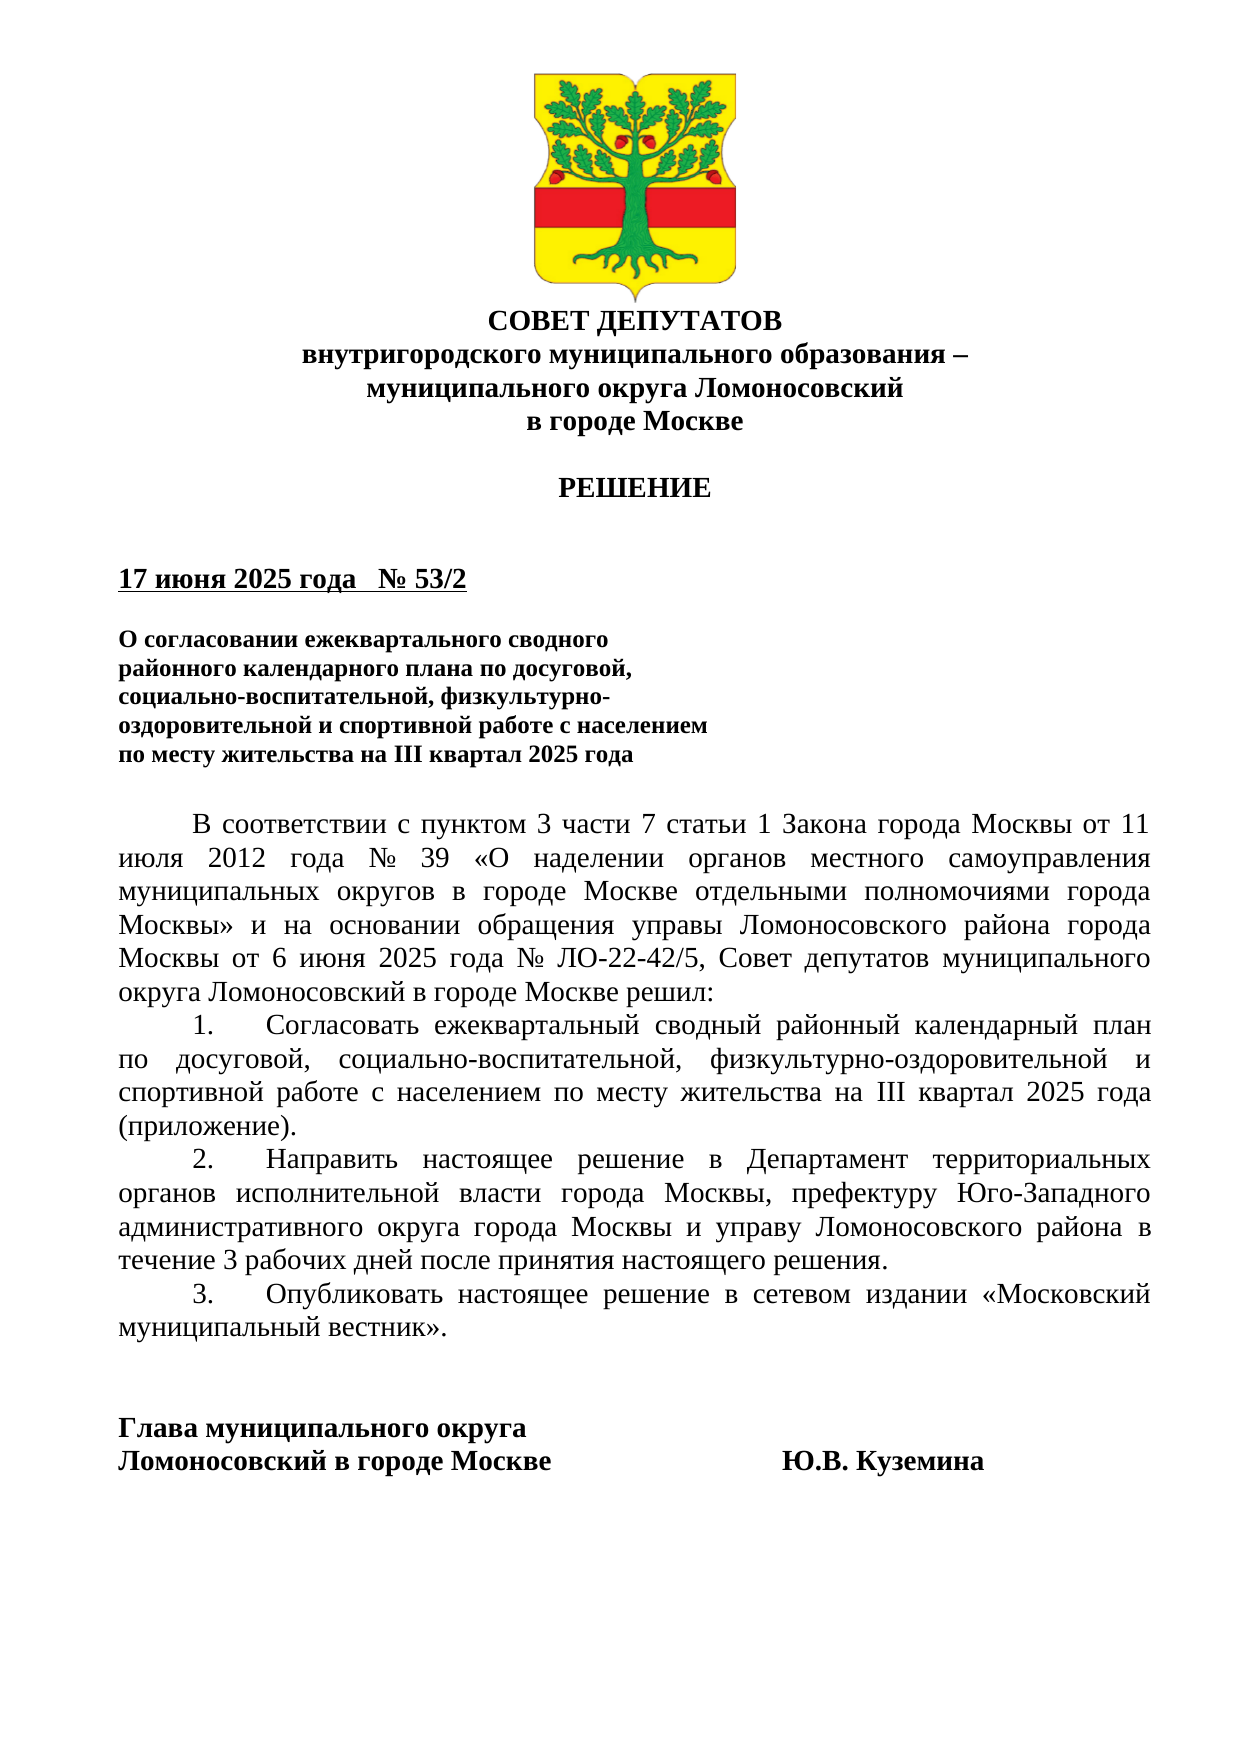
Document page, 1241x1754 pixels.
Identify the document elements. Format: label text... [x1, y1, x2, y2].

picture [533, 73, 737, 303]
text Глава муниципального округа [118, 1410, 1152, 1443]
subtitle В соответствии с пунктом 3 части 7 статьи 1 Закона города Москвы от 11 июля 2012 года № 39 «О наделении органов местного самоуправления муниципальных округов в городе Москве отдельными полномочиями города Москвы» и на основании обращения управы Ломоносовского района города Москвы от 6 июня 2025 года № ЛО-22-42/5, Совет депутатов муниципального округа Ломоносовский в городе Москве решил: [118, 806, 1152, 1007]
text в городе Москве [118, 403, 1152, 437]
text внутригородского муниципального образования – [118, 336, 1152, 370]
list Согласовать ежеквартальный сводный районный календарный план по досуговой, социально-воспитательной, физкультурно-оздоровительной и спортивной работе с населением по месту жительства на III квартал 2025 года (приложение). [118, 1007, 1152, 1142]
text муниципального округа Ломоносовский [118, 370, 1152, 403]
list Опубликовать настоящее решение в сетевом издании «Московский муниципальный вестник». [118, 1276, 1152, 1343]
text О согласовании ежеквартального сводного районного календарного плана по досуговой, социально-воспитательной, физкультурно-оздоровительной и спортивной работе с населением по месту жительства на III квартал 2025 года [118, 624, 709, 768]
text РЕШЕНИЕ [118, 471, 1152, 504]
text СОВЕТ ДЕПУТАТОВ [118, 303, 1152, 336]
list Направить настоящее решение в Департамент территориальных органов исполнительной власти города Москвы, префектуру Юго-Западного административного округа города Москвы и управу Ломоносовского района в течение 3 рабочих дней после принятия настоящего решения. [118, 1142, 1152, 1276]
text Ломоносовский в городе Москве Ю.В. Куземина [118, 1443, 1152, 1477]
text 17 июня 2025 года № 53/2 [118, 562, 1152, 595]
